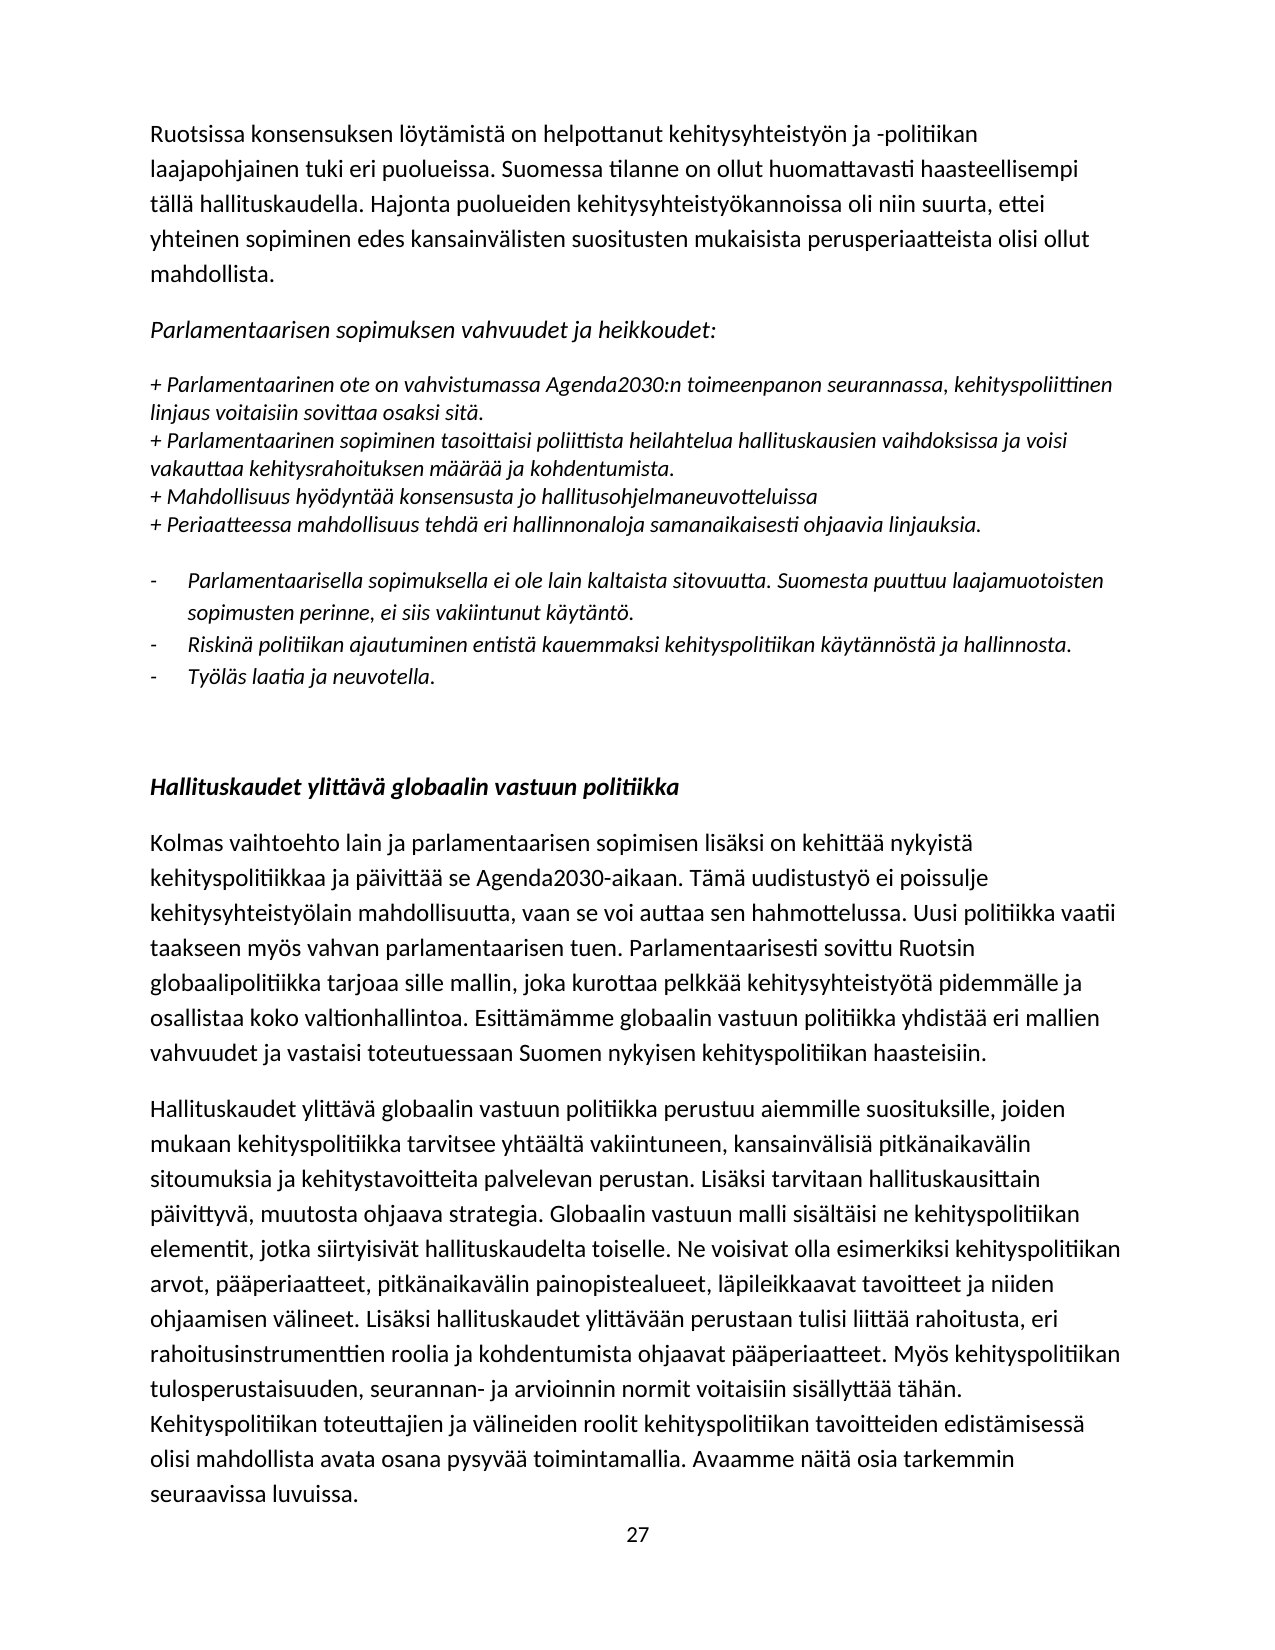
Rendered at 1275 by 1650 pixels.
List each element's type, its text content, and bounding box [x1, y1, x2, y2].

text Hallituskaudet ylittävä globaalin vastuun politiikka perustuu aiemmille suosituksille, joiden mukaan kehityspolitiikka tarvitsee yhtäältä vakiintuneen, kansainvälisiä pitkänaikavälin sitoumuksia ja kehitystavoitteita palvelevan perustan. Lisäksi tarvitaan hallituskausittain päivittyvä, muutosta ohjaava strategia. Globaalin vastuun malli sisältäisi ne kehityspolitiikan elementit, jotka siirtyisivät hallituskaudelta toiselle. Ne voisivat olla esimerkiksi kehityspolitiikan arvot, pääperiaatteet, pitkänaikavälin painopistealueet, läpileikkaavat tavoitteet ja niiden ohjaamisen välineet. Lisäksi hallituskaudet ylittävään perustaan tulisi liittää rahoitusta, eri rahoitusinstrumenttien roolia ja kohdentumista ohjaavat pääperiaatteet. Myös kehityspolitiikan tulosperustaisuuden, seurannan- ja arvioinnin normit voitaisiin sisällyttää tähän. Kehityspolitiikan toteuttajien ja välineiden roolit kehityspolitiikan tavoitteiden edistämisessä olisi mahdollista avata osana pysyvää toimintamallia. Avaamme näitä osia tarkemmin seuraavissa luvuissa. [150, 1093, 1125, 1508]
text + Parlamentaarinen sopiminen tasoittaisi poliittista heilahtelua hallituskausien vaihdoksissa ja voisi vakauttaa kehitysrahoituksen määrää ja kohdentumista. [150, 426, 1125, 482]
text Kolmas vaihtoehto lain ja parlamentaarisen sopimisen lisäksi on kehittää nykyistä kehityspolitiikkaa ja päivittää se Agenda2030-aikaan. Tämä uudistustyö ei poissulje kehitysyhteistyölain mahdollisuutta, vaan se voi auttaa sen hahmottelussa. Uusi politiikka vaatii taakseen myös vahvan parlamentaarisen tuen. Parlamentaarisesti sovittu Ruotsin globaalipolitiikka tarjoaa sille mallin, joka kurottaa pelkkää kehitysyhteistyötä pidemmälle ja osallistaa koko valtionhallintoa. Esittämämme globaalin vastuun politiikka yhdistää eri mallien vahvuudet ja vastaisi toteutuessaan Suomen nykyisen kehityspolitiikan haasteisiin. [150, 827, 1125, 1068]
text Parlamentaarisen sopimuksen vahvuudet ja heikkoudet: [150, 314, 1125, 344]
text + Periaatteessa mahdollisuus tehdä eri hallinnonaloja samanaikaisesti ohjaavia linjauksia. [150, 510, 1125, 538]
list Riskinä politiikan ajautuminen entistä kauemmaksi kehityspolitiikan käytännöstä ja hallinnosta. [150, 630, 1125, 658]
list Parlamentaarisella sopimuksella ei ole lain kaltaista sitovuutta. Suomesta puuttuu laajamuotoisten sopimusten perinne, ei siis vakiintunut käytäntö. [150, 566, 1125, 626]
list Työläs laatia ja neuvotella. [150, 662, 1125, 691]
text Hallituskaudet ylittävä globaalin vastuun politiikka [150, 771, 1125, 802]
text Ruotsissa konsensuksen löytämistä on helpottanut kehitysyhteistyön ja -politiikan laajapohjainen tuki eri puolueissa. Suomessa tilanne on ollut huomattavasti haasteellisempi tällä hallituskaudella. Hajonta puolueiden kehitysyhteistyökannoissa oli niin suurta, ettei yhteinen sopiminen edes kansainvälisten suositusten mukaisista perusperiaatteista olisi ollut mahdollista. [150, 118, 1125, 289]
text + Mahdollisuus hyödyntää konsensusta jo hallitusohjelmaneuvotteluissa [150, 482, 1125, 510]
text + Parlamentaarinen ote on vahvistumassa Agenda2030:n toimeenpanon seurannassa, kehityspoliittinen linjaus voitaisiin sovittaa osaksi sitä. [150, 370, 1125, 426]
